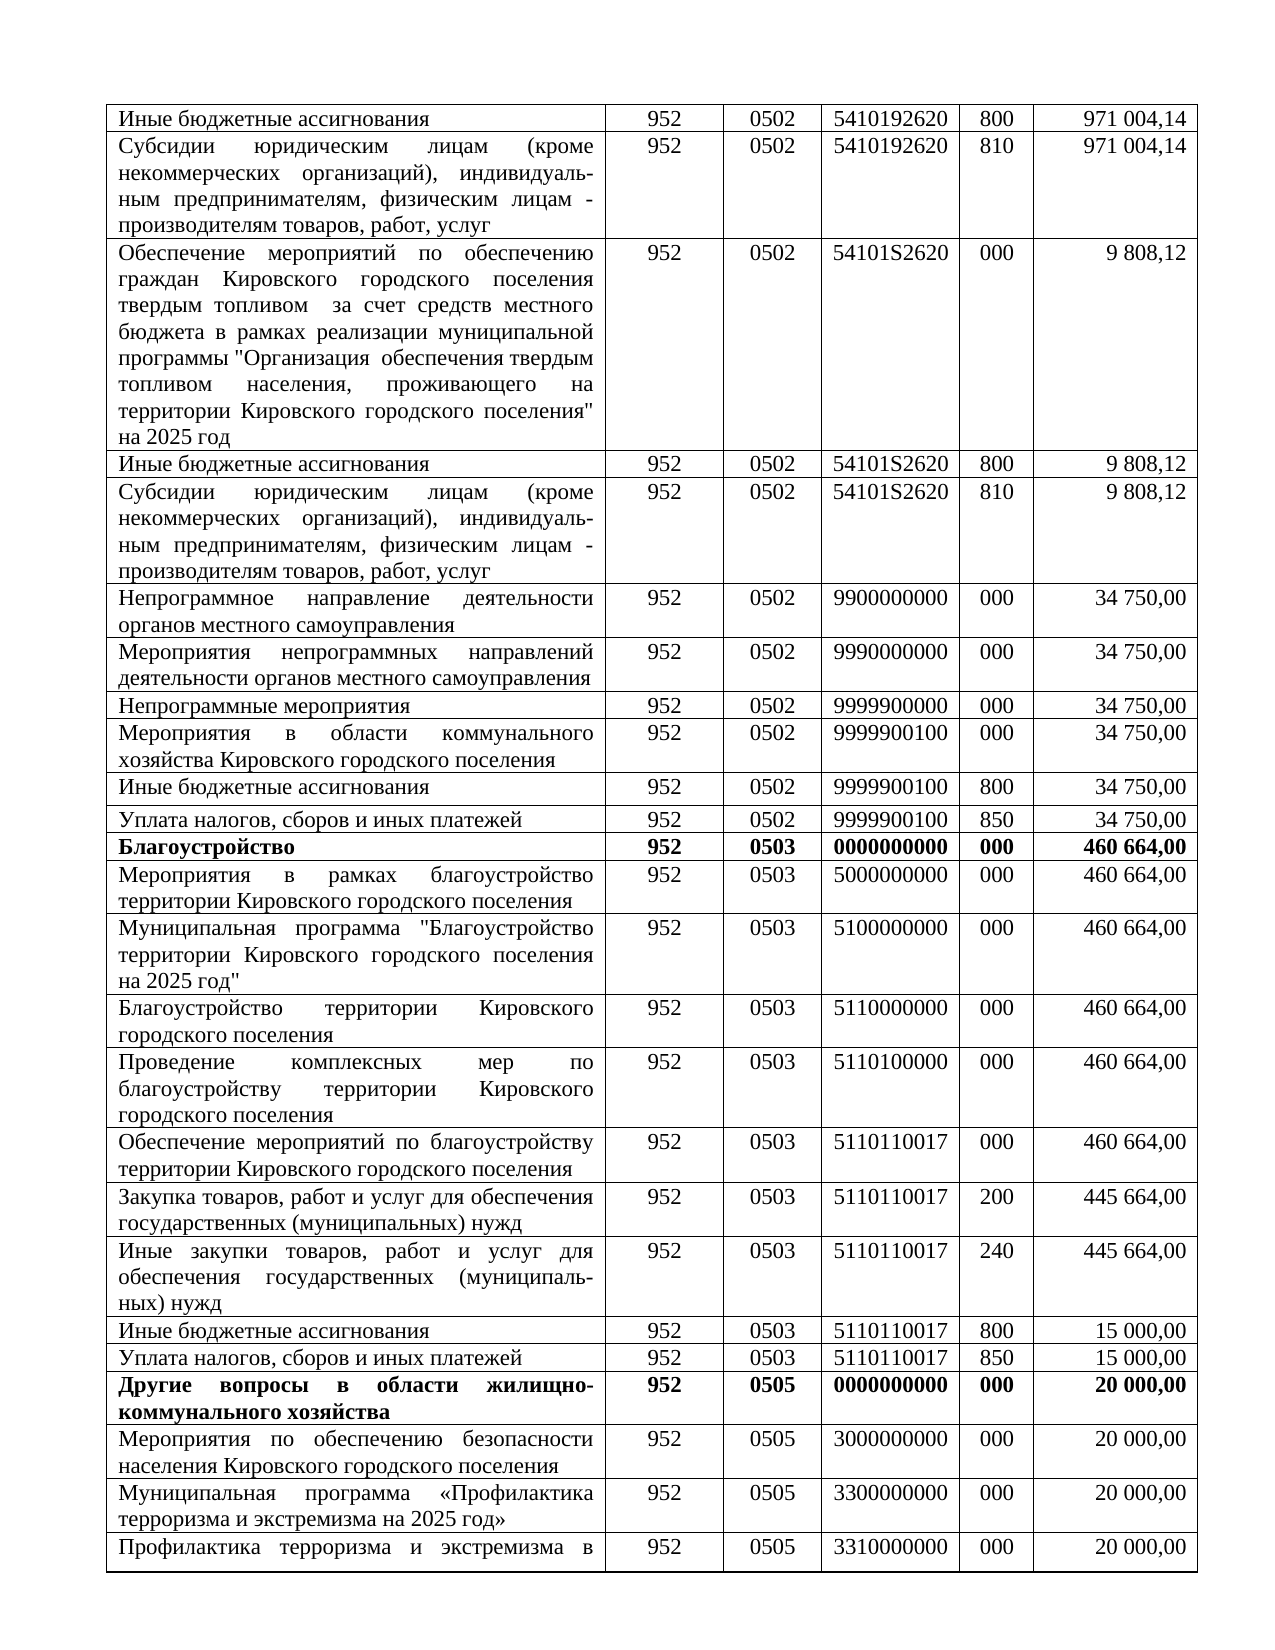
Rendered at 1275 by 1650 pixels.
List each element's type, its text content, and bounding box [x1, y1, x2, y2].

table_cell 0502 [724, 719, 821, 772]
table_cell 0502 [724, 638, 821, 691]
table_cell 000 [960, 1128, 1033, 1182]
table_cell 3310000000 [822, 1533, 959, 1571]
table_cell 000 [960, 1479, 1033, 1532]
table_cell 0503 [724, 995, 821, 1047]
table_cell 0505 [724, 1372, 821, 1424]
table_cell 5110110017 [822, 1317, 959, 1343]
table_cell 15 000,00 [1034, 1344, 1197, 1371]
table_cell Субсидии юридическим лицам (кроме некоммерческих организаций), индивидуаль-ным предпринимателям, физическим лицам - производителям товаров, работ, услуг [107, 478, 605, 583]
table_cell 952 [606, 995, 723, 1047]
table_cell 54101S2620 [822, 239, 959, 449]
table_cell 952 [606, 806, 723, 832]
table_cell 800 [960, 1317, 1033, 1343]
table_cell 9999900100 [822, 806, 959, 832]
table_cell 0503 [724, 833, 821, 859]
table_cell 5110000000 [822, 995, 959, 1047]
table_cell 000 [960, 638, 1033, 691]
table_cell 800 [960, 105, 1033, 131]
table_cell 850 [960, 806, 1033, 832]
table_cell 000 [960, 914, 1033, 993]
table_cell 3300000000 [822, 1479, 959, 1532]
table_cell 0503 [724, 914, 821, 993]
table_cell 9999900100 [822, 719, 959, 772]
table_cell 952 [606, 1479, 723, 1532]
table_cell 0503 [724, 1237, 821, 1316]
table_cell 952 [606, 1048, 723, 1127]
table_cell Иные бюджетные ассигнования [107, 1317, 605, 1343]
table_cell Муниципальная программа "Благоустройство территории Кировского городского поселения на 2025 год" [107, 914, 605, 993]
table_cell Закупка товаров, работ и услуг для обеспечения государственных (муниципальных) нужд [107, 1183, 605, 1236]
table_cell 20 000,00 [1034, 1372, 1197, 1424]
table_cell 34 750,00 [1034, 806, 1197, 832]
table_cell 0502 [724, 806, 821, 832]
table_cell Иные бюджетные ассигнования [107, 105, 605, 131]
table_cell 0000000000 [822, 1372, 959, 1424]
table_cell 952 [606, 861, 723, 913]
table_cell Обеспечение мероприятий по обеспечению граждан Кировского городского поселения твердым топливом за счет средств местного бюджета в рамках реализации муниципальной программы "Организация обеспечения твердым топливом населения, проживающего на территории Кировского городского поселения" на 2025 год [107, 239, 605, 449]
table_cell 952 [606, 914, 723, 993]
table_cell 000 [960, 1425, 1033, 1478]
table_cell 800 [960, 773, 1033, 805]
table_cell 952 [606, 1237, 723, 1316]
table_cell 5110110017 [822, 1183, 959, 1236]
table_cell 000 [960, 1372, 1033, 1424]
table_cell 000 [960, 584, 1033, 637]
table_cell 3000000000 [822, 1425, 959, 1478]
table_cell Обеспечение мероприятий по благоустройству территории Кировского городского поселения [107, 1128, 605, 1182]
table_cell 952 [606, 1128, 723, 1182]
table_cell Уплата налогов, сборов и иных платежей [107, 1344, 605, 1371]
table_cell 34 750,00 [1034, 584, 1197, 637]
table_cell 9 808,12 [1034, 478, 1197, 583]
table_cell 000 [960, 833, 1033, 859]
table_cell Проведение комплексных мер по благоустройству территории Кировского городского поселения [107, 1048, 605, 1127]
table_cell 952 [606, 132, 723, 238]
table_cell 0503 [724, 1128, 821, 1182]
table_cell 5410192620 [822, 105, 959, 131]
table_cell 200 [960, 1183, 1033, 1236]
table_cell 952 [606, 692, 723, 718]
table_cell 20 000,00 [1034, 1533, 1197, 1571]
table_cell 9 808,12 [1034, 239, 1197, 449]
table_cell 952 [606, 584, 723, 637]
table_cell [107, 1533, 605, 1571]
table_cell 000 [960, 1533, 1033, 1571]
table_cell 971 004,14 [1034, 105, 1197, 131]
table_cell 952 [606, 451, 723, 477]
table_cell Благоустройство [107, 833, 605, 859]
table_cell 000 [960, 719, 1033, 772]
table_cell 952 [606, 105, 723, 131]
table_cell Мероприятия в рамках благоустройство территории Кировского городского поселения [107, 861, 605, 913]
table_cell 5000000000 [822, 861, 959, 913]
table_cell 0502 [724, 478, 821, 583]
table_cell 0502 [724, 584, 821, 637]
table_cell Мероприятия непрограммных направлений деятельности органов местного самоуправления [107, 638, 605, 691]
table_cell Субсидии юридическим лицам (кроме некоммерческих организаций), индивидуаль-ным предпринимателям, физическим лицам - производителям товаров, работ, услуг [107, 132, 605, 238]
table_cell 9999900100 [822, 773, 959, 805]
table_cell 952 [606, 1183, 723, 1236]
table_cell 952 [606, 773, 723, 805]
table_cell 9 808,12 [1034, 451, 1197, 477]
table_cell 54101S2620 [822, 478, 959, 583]
table_cell 0502 [724, 692, 821, 718]
table_cell 810 [960, 478, 1033, 583]
table_cell Благоустройство территории Кировского городского поселения [107, 995, 605, 1047]
table_cell 20 000,00 [1034, 1425, 1197, 1478]
table_cell 5110100000 [822, 1048, 959, 1127]
table_cell 0503 [724, 1048, 821, 1127]
table_cell 952 [606, 719, 723, 772]
table_cell 5110110017 [822, 1344, 959, 1371]
table_cell Непрограммные мероприятия [107, 692, 605, 718]
table_cell 952 [606, 1344, 723, 1371]
table_cell 952 [606, 1425, 723, 1478]
table_cell 0502 [724, 105, 821, 131]
table_cell 000 [960, 1048, 1033, 1127]
table_cell 5100000000 [822, 914, 959, 993]
table_cell 952 [606, 1317, 723, 1343]
table_cell 0503 [724, 1344, 821, 1371]
table_cell 5110110017 [822, 1128, 959, 1182]
table_cell 952 [606, 1372, 723, 1424]
table_cell Мероприятия в области коммунального хозяйства Кировского городского поселения [107, 719, 605, 772]
table_cell 000 [960, 692, 1033, 718]
table_cell 0505 [724, 1425, 821, 1478]
table_cell 460 664,00 [1034, 995, 1197, 1047]
table_cell Другие вопросы в области жилищно-коммунального хозяйства [107, 1372, 605, 1424]
table_cell 5110110017 [822, 1237, 959, 1316]
table_cell 952 [606, 638, 723, 691]
table_cell Уплата налогов, сборов и иных платежей [107, 806, 605, 832]
table_cell 34 750,00 [1034, 719, 1197, 772]
table_cell 460 664,00 [1034, 914, 1197, 993]
table_cell 952 [606, 478, 723, 583]
table_cell 850 [960, 1344, 1033, 1371]
table_cell 952 [606, 833, 723, 859]
table_cell 0502 [724, 132, 821, 238]
table_cell Непрограммное направление деятельности органов местного самоуправления [107, 584, 605, 637]
table_cell 0502 [724, 773, 821, 805]
table_cell 34 750,00 [1034, 773, 1197, 805]
table_cell 952 [606, 239, 723, 449]
table_cell Иные бюджетные ассигнования [107, 773, 605, 805]
table_cell 34 750,00 [1034, 692, 1197, 718]
table_cell 810 [960, 132, 1033, 238]
table_cell 000 [960, 861, 1033, 913]
table_cell 5410192620 [822, 132, 959, 238]
table_cell 9999900000 [822, 692, 959, 718]
table_cell 445 664,00 [1034, 1237, 1197, 1316]
table_cell 460 664,00 [1034, 1048, 1197, 1127]
table_cell 971 004,14 [1034, 132, 1197, 238]
table_cell 9900000000 [822, 584, 959, 637]
table_cell 54101S2620 [822, 451, 959, 477]
table_cell 800 [960, 451, 1033, 477]
table_cell 460 664,00 [1034, 1128, 1197, 1182]
table_cell 20 000,00 [1034, 1479, 1197, 1532]
table_cell 15 000,00 [1034, 1317, 1197, 1343]
table_cell Мероприятия по обеспечению безопасности населения Кировского городского поселения [107, 1425, 605, 1478]
table_cell 34 750,00 [1034, 638, 1197, 691]
table_cell 240 [960, 1237, 1033, 1316]
table_cell 445 664,00 [1034, 1183, 1197, 1236]
table_cell 0000000000 [822, 833, 959, 859]
table_cell 0503 [724, 1317, 821, 1343]
table_cell 9990000000 [822, 638, 959, 691]
table_cell 0505 [724, 1479, 821, 1532]
table_cell 0503 [724, 861, 821, 913]
table_cell 0502 [724, 239, 821, 449]
table_cell Муниципальная программа «Профилактика терроризма и экстремизма на 2025 год» [107, 1479, 605, 1532]
table_cell Иные бюджетные ассигнования [107, 451, 605, 477]
table_cell 460 664,00 [1034, 833, 1197, 859]
table_cell 0505 [724, 1533, 821, 1571]
table_cell 000 [960, 995, 1033, 1047]
table_cell 000 [960, 239, 1033, 449]
table_cell 0503 [724, 1183, 821, 1236]
table_cell 460 664,00 [1034, 861, 1197, 913]
table_cell 952 [606, 1533, 723, 1571]
table_cell Иные закупки товаров, работ и услуг для обеспечения государственных (муниципаль-ных) нужд [107, 1237, 605, 1316]
table_cell 0502 [724, 451, 821, 477]
